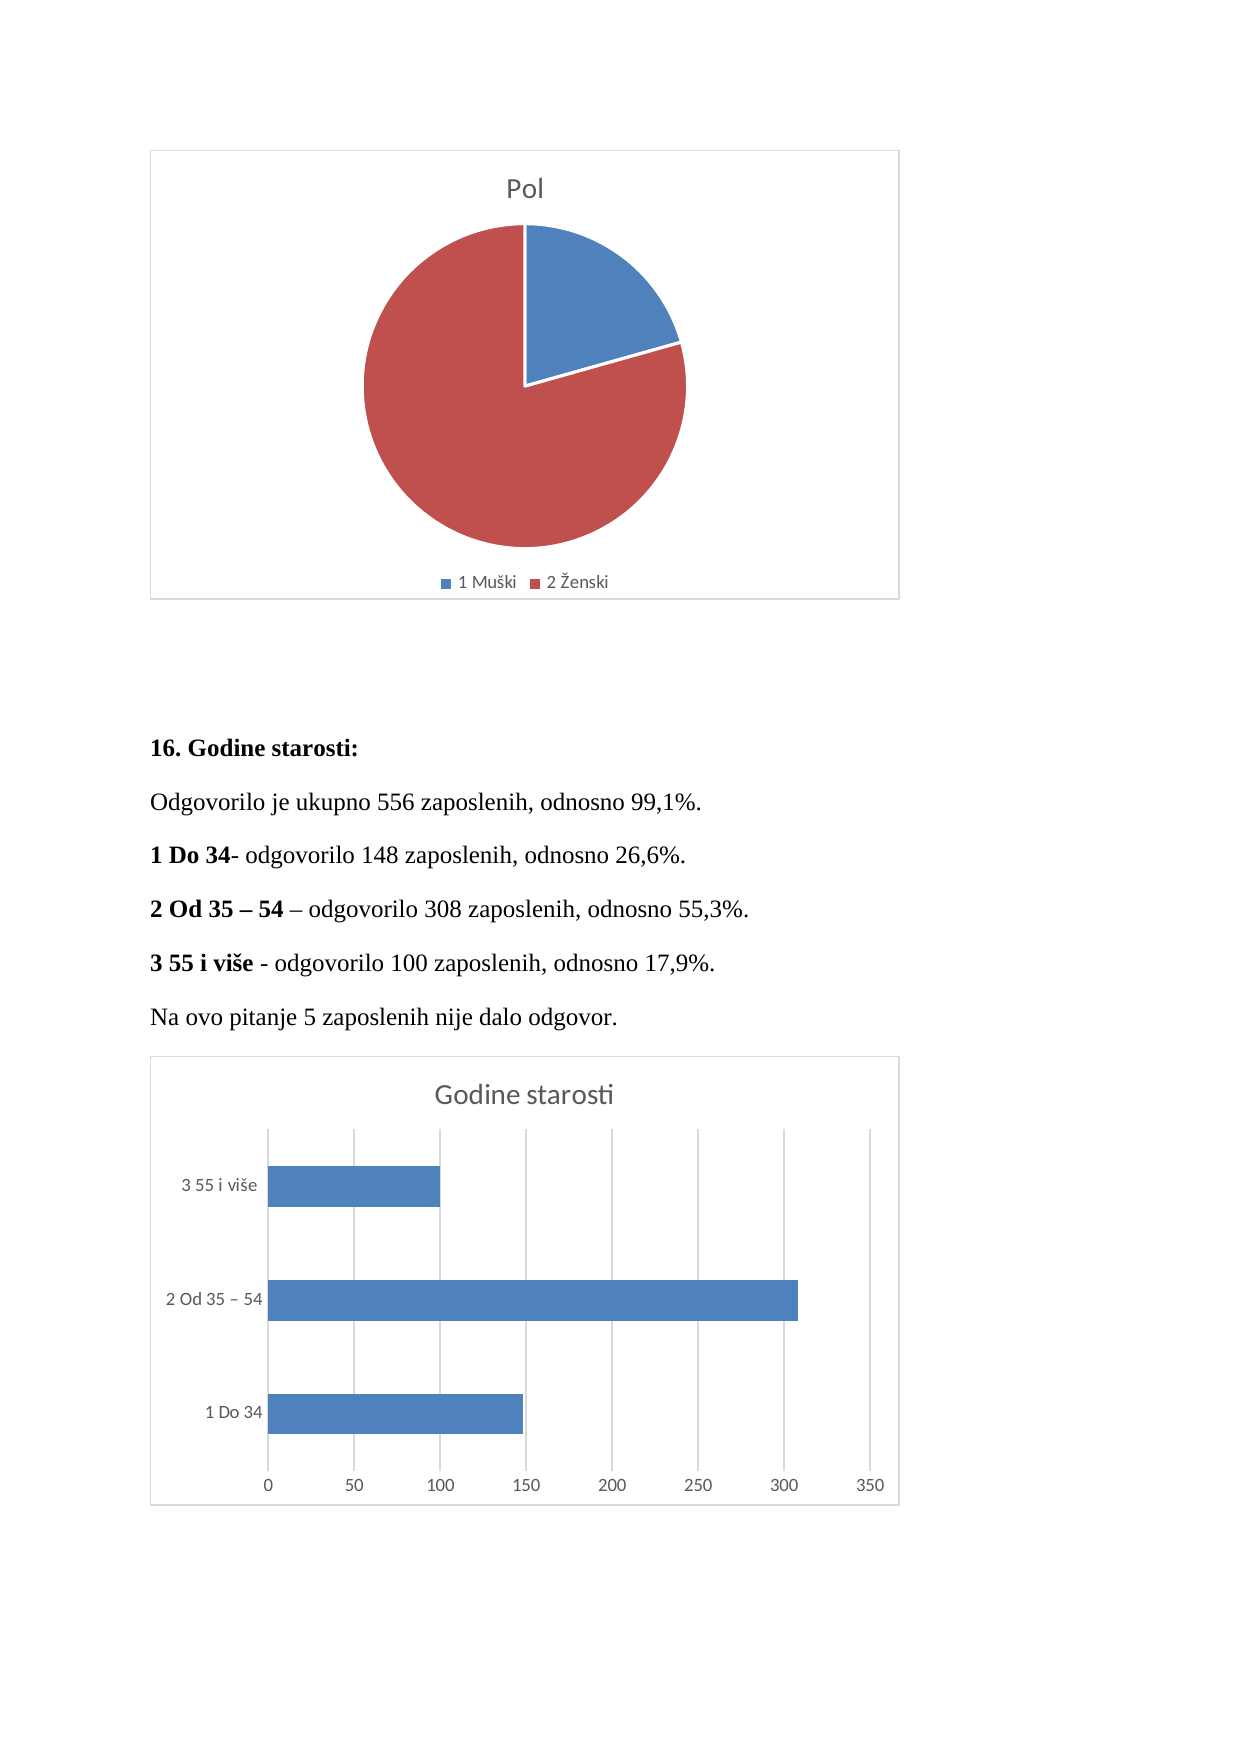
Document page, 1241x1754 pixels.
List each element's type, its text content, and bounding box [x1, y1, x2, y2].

text Odgovorilo je ukupno 556 zaposlenih, odnosno 99,1%. [150, 787, 1090, 815]
text 16. Godine starosti: [150, 733, 1090, 761]
text 2 Od 35 – 54 – odgovorilo 308 zaposlenih, odnosno 55,3%. [150, 894, 1090, 923]
text 1 Do 34- odgovorilo 148 zaposlenih, odnosno 26,6%. [150, 840, 1090, 869]
text 3 55 i više - odgovorilo 100 zaposlenih, odnosno 17,9%. [150, 948, 1090, 977]
text Na ovo pitanje 5 zaposlenih nije dalo odgovor. [150, 1002, 1090, 1031]
